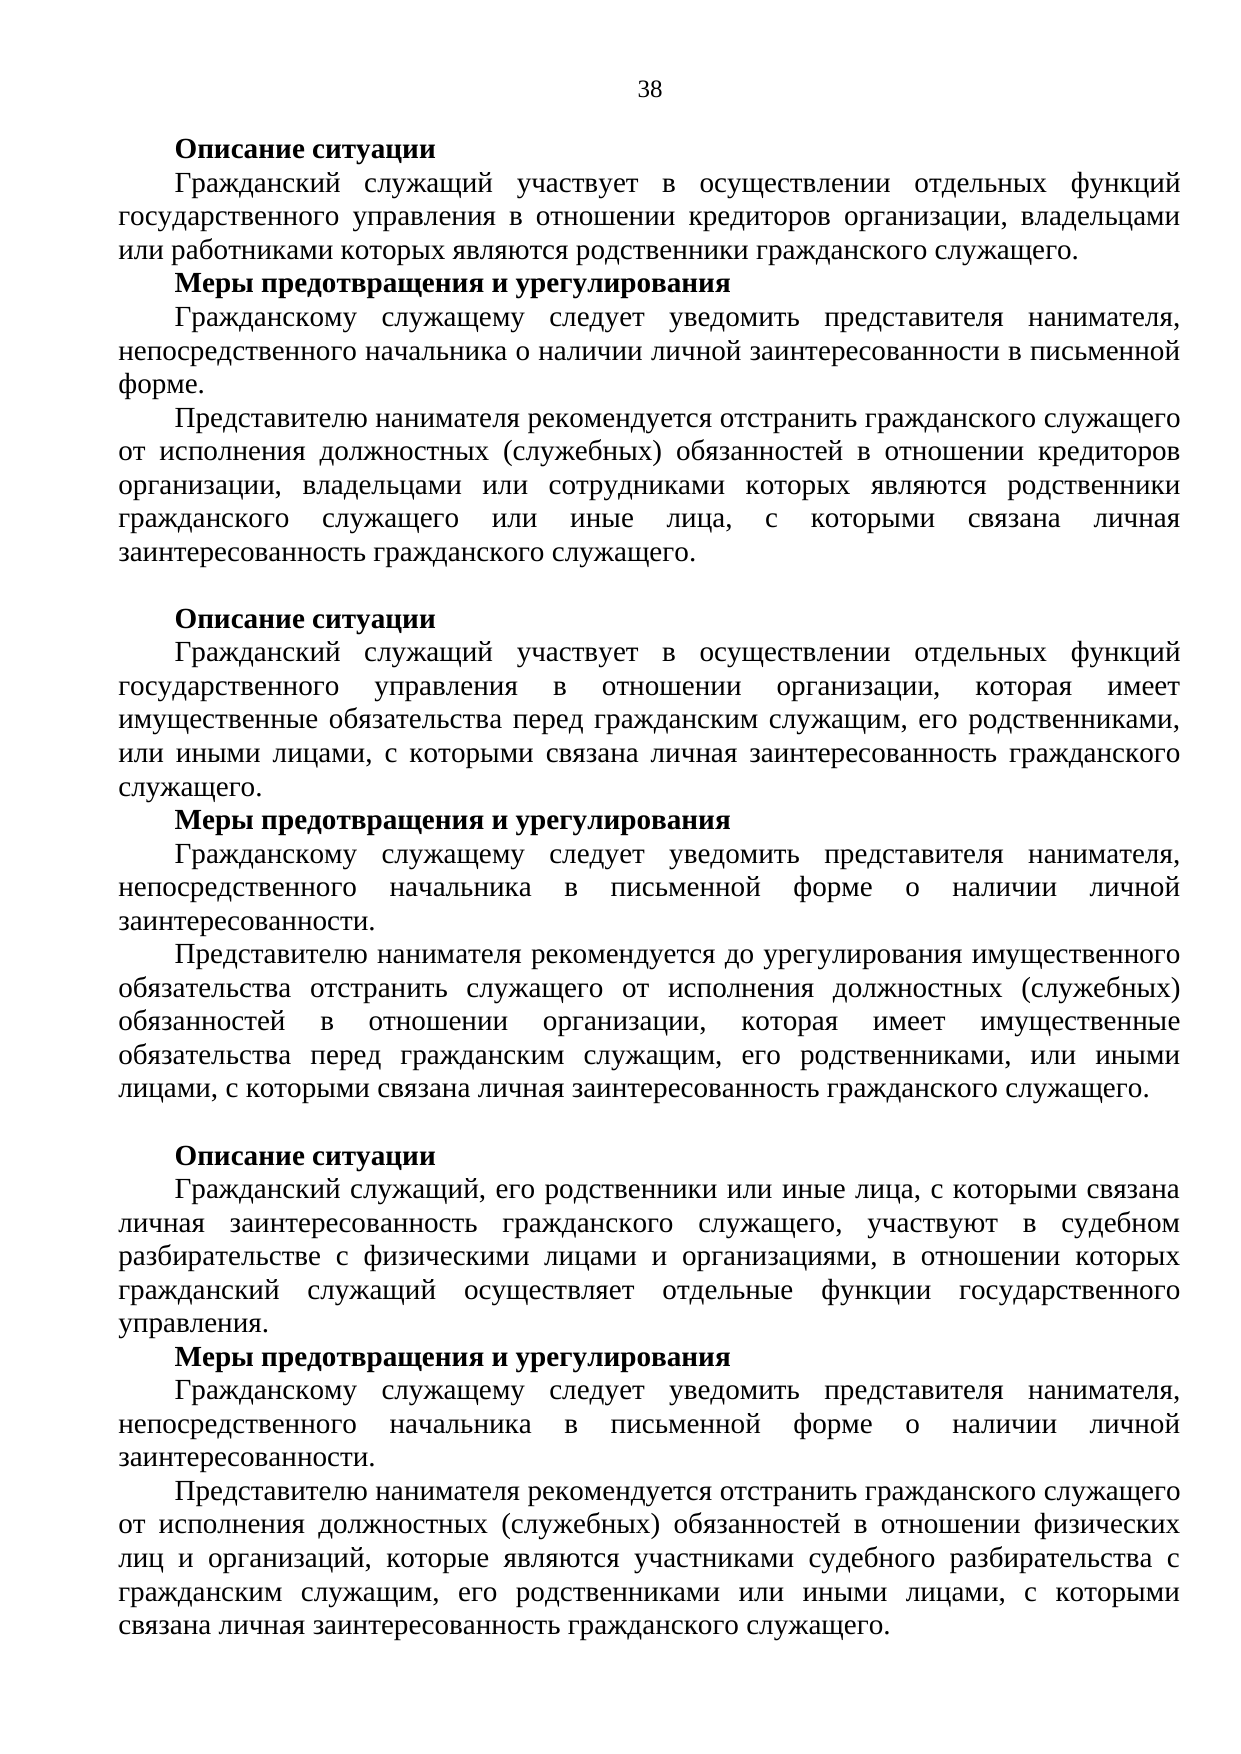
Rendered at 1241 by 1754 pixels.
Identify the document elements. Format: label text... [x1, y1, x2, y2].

text Меры предотвращения и урегулирования [118, 802, 1181, 836]
text Гражданский служащий участвует в осуществлении отдельных функций государственного управления в отношении организации, которая имеет имущественные обязательства перед гражданским служащим, его родственниками, или иными лицами, с которыми связана личная заинтересованность гражданского служащего. [118, 634, 1181, 802]
text Представителю нанимателя рекомендуется отстранить гражданского служащего от исполнения должностных (служебных) обязанностей в отношении кредиторов организации, владельцами или сотрудниками которых являются родственники гражданского служащего или иные лица, с которыми связана личная заинтересованность гражданского служащего. [118, 400, 1181, 567]
text Гражданскому служащему следует уведомить представителя нанимателя, непосредственного начальника в письменной форме о наличии личной заинтересованности. [118, 1372, 1181, 1473]
text Описание ситуации [118, 131, 1181, 165]
text Гражданскому служащему следует уведомить представителя нанимателя, непосредственного начальника в письменной форме о наличии личной заинтересованности. [118, 836, 1181, 936]
text Описание ситуации [118, 1138, 1181, 1171]
text Гражданский служащий, его родственники или иные лица, с которыми связана личная заинтересованность гражданского служащего, участвуют в судебном разбирательстве с физическими лицами и организациями, в отношении которых гражданский служащий осуществляет отдельные функции государственного управления. [118, 1171, 1181, 1339]
text Представителю нанимателя рекомендуется до урегулирования имущественного обязательства отстранить служащего от исполнения должностных (служебных) обязанностей в отношении организации, которая имеет имущественные обязательства перед гражданским служащим, его родственниками, или иными лицами, с которыми связана личная заинтересованность гражданского служащего. [118, 936, 1181, 1104]
text Гражданский служащий участвует в осуществлении отдельных функций государственного управления в отношении кредиторов организации, владельцами или работниками которых являются родственники гражданского служащего. [118, 165, 1181, 266]
text Описание ситуации [118, 601, 1181, 634]
text Меры предотвращения и урегулирования [118, 266, 1181, 299]
text Представителю нанимателя рекомендуется отстранить гражданского служащего от исполнения должностных (служебных) обязанностей в отношении физических лиц и организаций, которые являются участниками судебного разбирательства с гражданским служащим, его родственниками или иными лицами, с которыми связана личная заинтересованность гражданского служащего. [118, 1473, 1181, 1641]
text Меры предотвращения и урегулирования [118, 1339, 1181, 1372]
text Гражданскому служащему следует уведомить представителя нанимателя, непосредственного начальника о наличии личной заинтересованности в письменной форме. [118, 299, 1181, 400]
